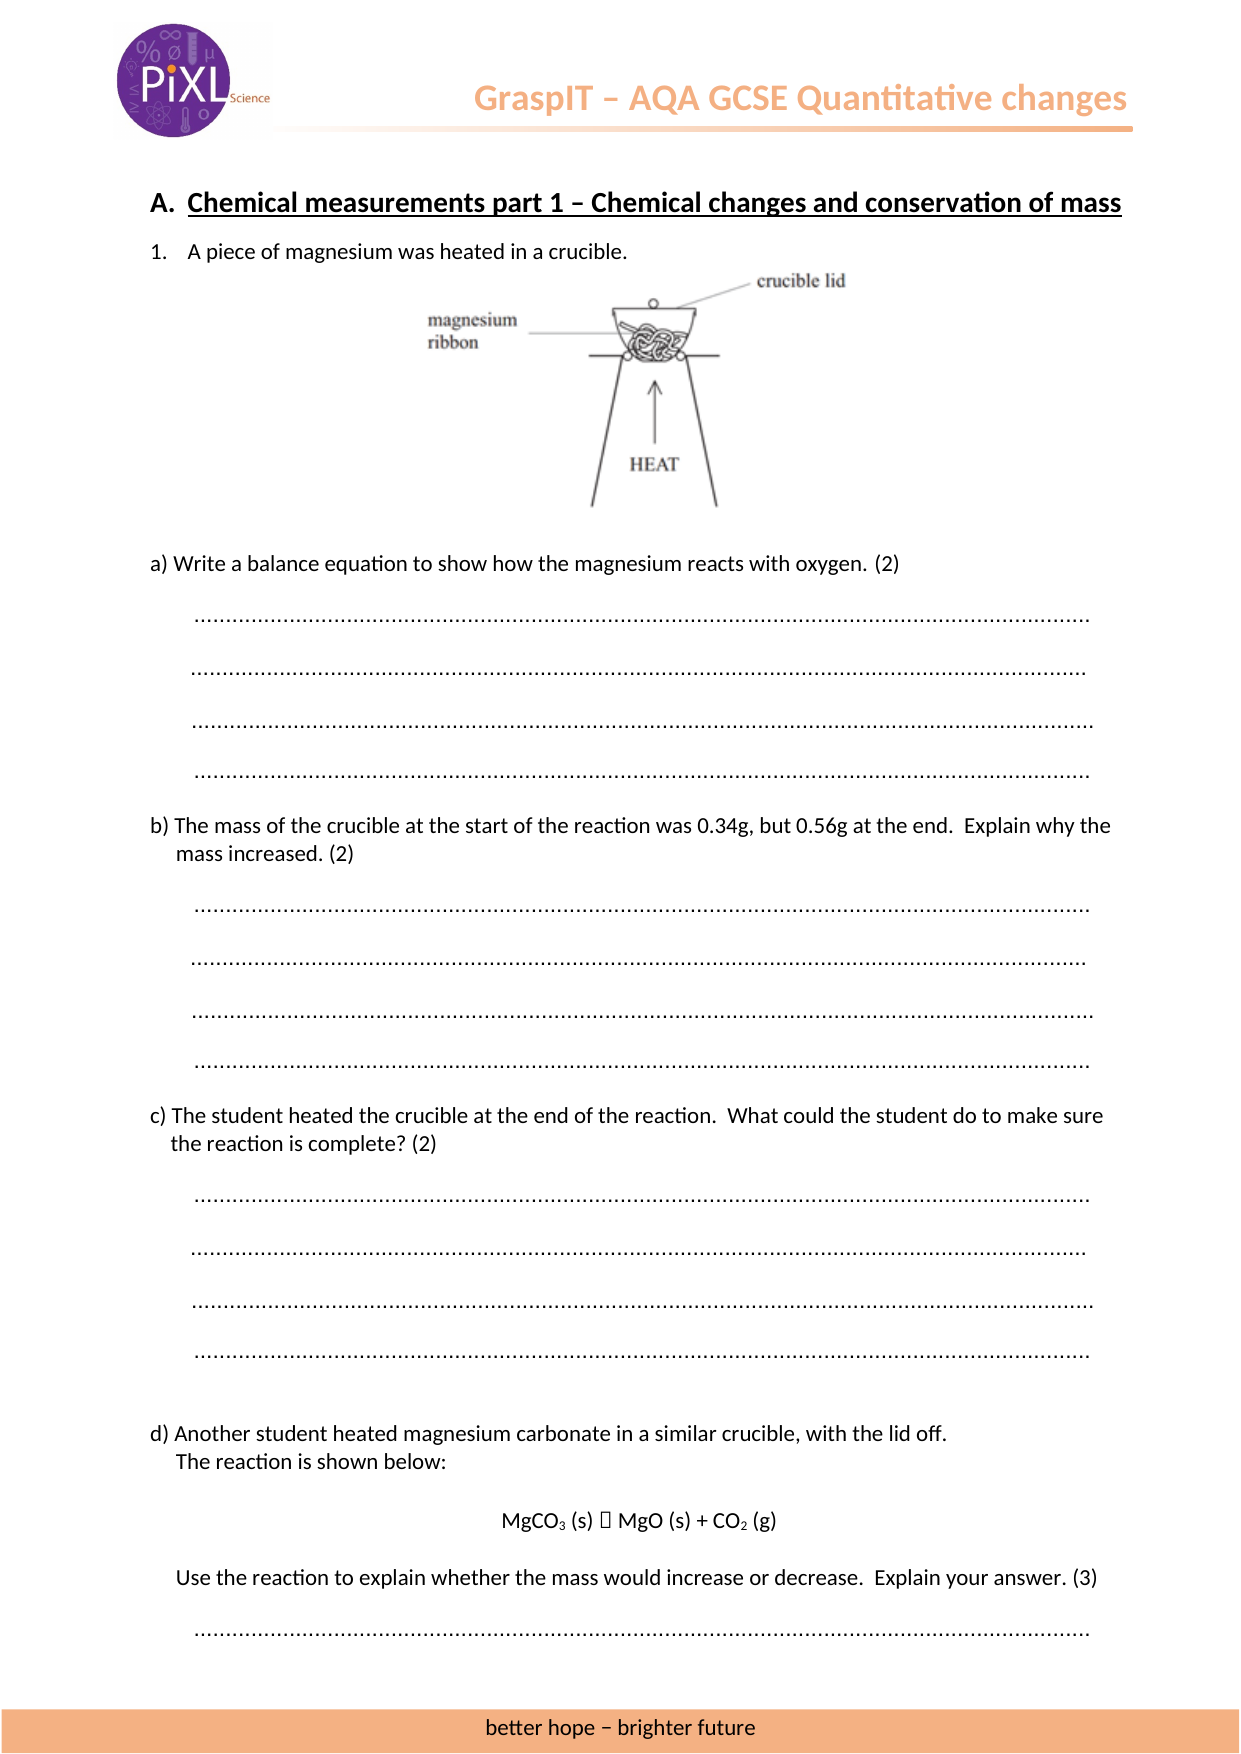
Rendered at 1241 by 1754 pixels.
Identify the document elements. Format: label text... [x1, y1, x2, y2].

text ............................................................................................................................................. [150, 1047, 1128, 1073]
list Chemical measurements part 1 – Chemical changes and conservation of mass [150, 184, 1128, 220]
text .............................................................................................................................................. [150, 1287, 1128, 1313]
text ............................................................................................................................................. [150, 1337, 1128, 1363]
text a) Write a balance equation to show how the magnesium reacts with oxygen. (2) [150, 549, 1128, 577]
text c) The student heated the crucible at the end of the reaction. What could the student do to make sure [150, 1101, 1128, 1129]
text d) Another student heated magnesium carbonate in a similar crucible, with the lid off. [150, 1419, 1128, 1447]
text 1. A piece of magnesium was heated in a crucible. [150, 237, 1128, 265]
text ............................................................................................................................................. [150, 757, 1128, 783]
text .............................................................................................................................................. [150, 997, 1128, 1023]
text ............................................................................................................................................. [150, 1181, 1128, 1208]
text MgCO3 (s)  MgO (s) + CO2 (g) [150, 1503, 1128, 1535]
text b) The mass of the crucible at the start of the reaction was 0.34g, but 0.56g at the end. Explain why the [150, 811, 1128, 839]
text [150, 1615, 1128, 1641]
text Use the reaction to explain whether the mass would increase or decrease. Explain your answer. (3) [150, 1563, 1128, 1591]
text mass increased. (2) [150, 839, 1128, 867]
picture [112, 22, 274, 140]
text .............................................................................................................................................. [150, 707, 1128, 733]
text ............................................................................................................................................. [150, 891, 1128, 918]
picture [423, 265, 855, 522]
text ............................................................................................................................................. [150, 654, 1128, 680]
text ............................................................................................................................................. [150, 944, 1128, 970]
text The reaction is shown below: [150, 1447, 1128, 1476]
text ............................................................................................................................................. [150, 601, 1128, 627]
text the reaction is complete? (2) [150, 1129, 1128, 1157]
text ............................................................................................................................................. [150, 1234, 1128, 1260]
